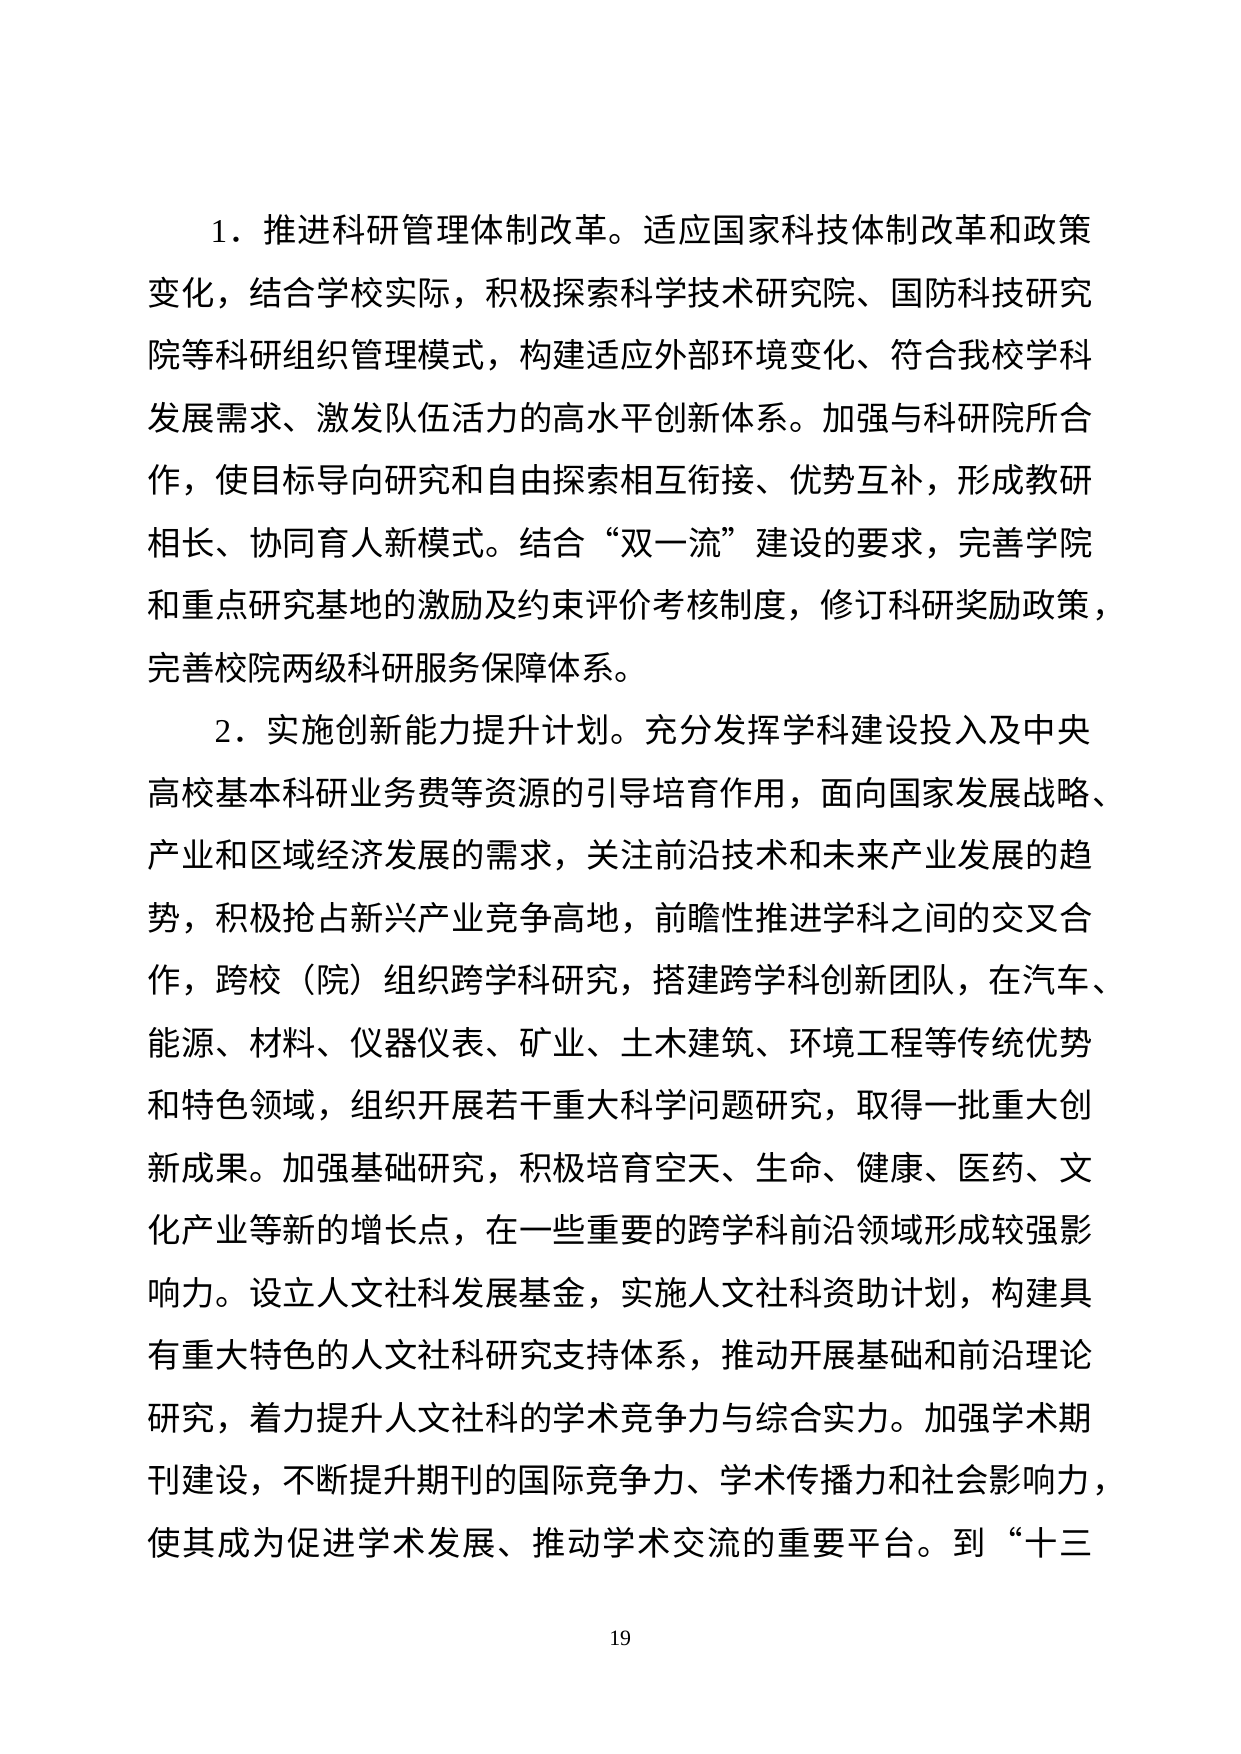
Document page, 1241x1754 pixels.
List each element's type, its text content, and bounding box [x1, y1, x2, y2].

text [148, 693, 1092, 1568]
text 1．推进科研管理体制改革。适应国家科技体制改革和政策变化，结合学校实际，积极探索科学技术研究院、国防科技研究院等科研组织管理模式，构建适应外部环境变化、符合我校学科发展需求、激发队伍活力的高水平创新体系。加强与科研院所合作，使目标导向研究和自由探索相互衔接、优势互补，形成教研相长、协同育人新模式。结合“双一流”建设的要求，完善学院和重点研究基地的激励及约束评价考核制度，修订科研奖励政策，完善校院两级科研服务保障体系。 [148, 193, 1092, 693]
